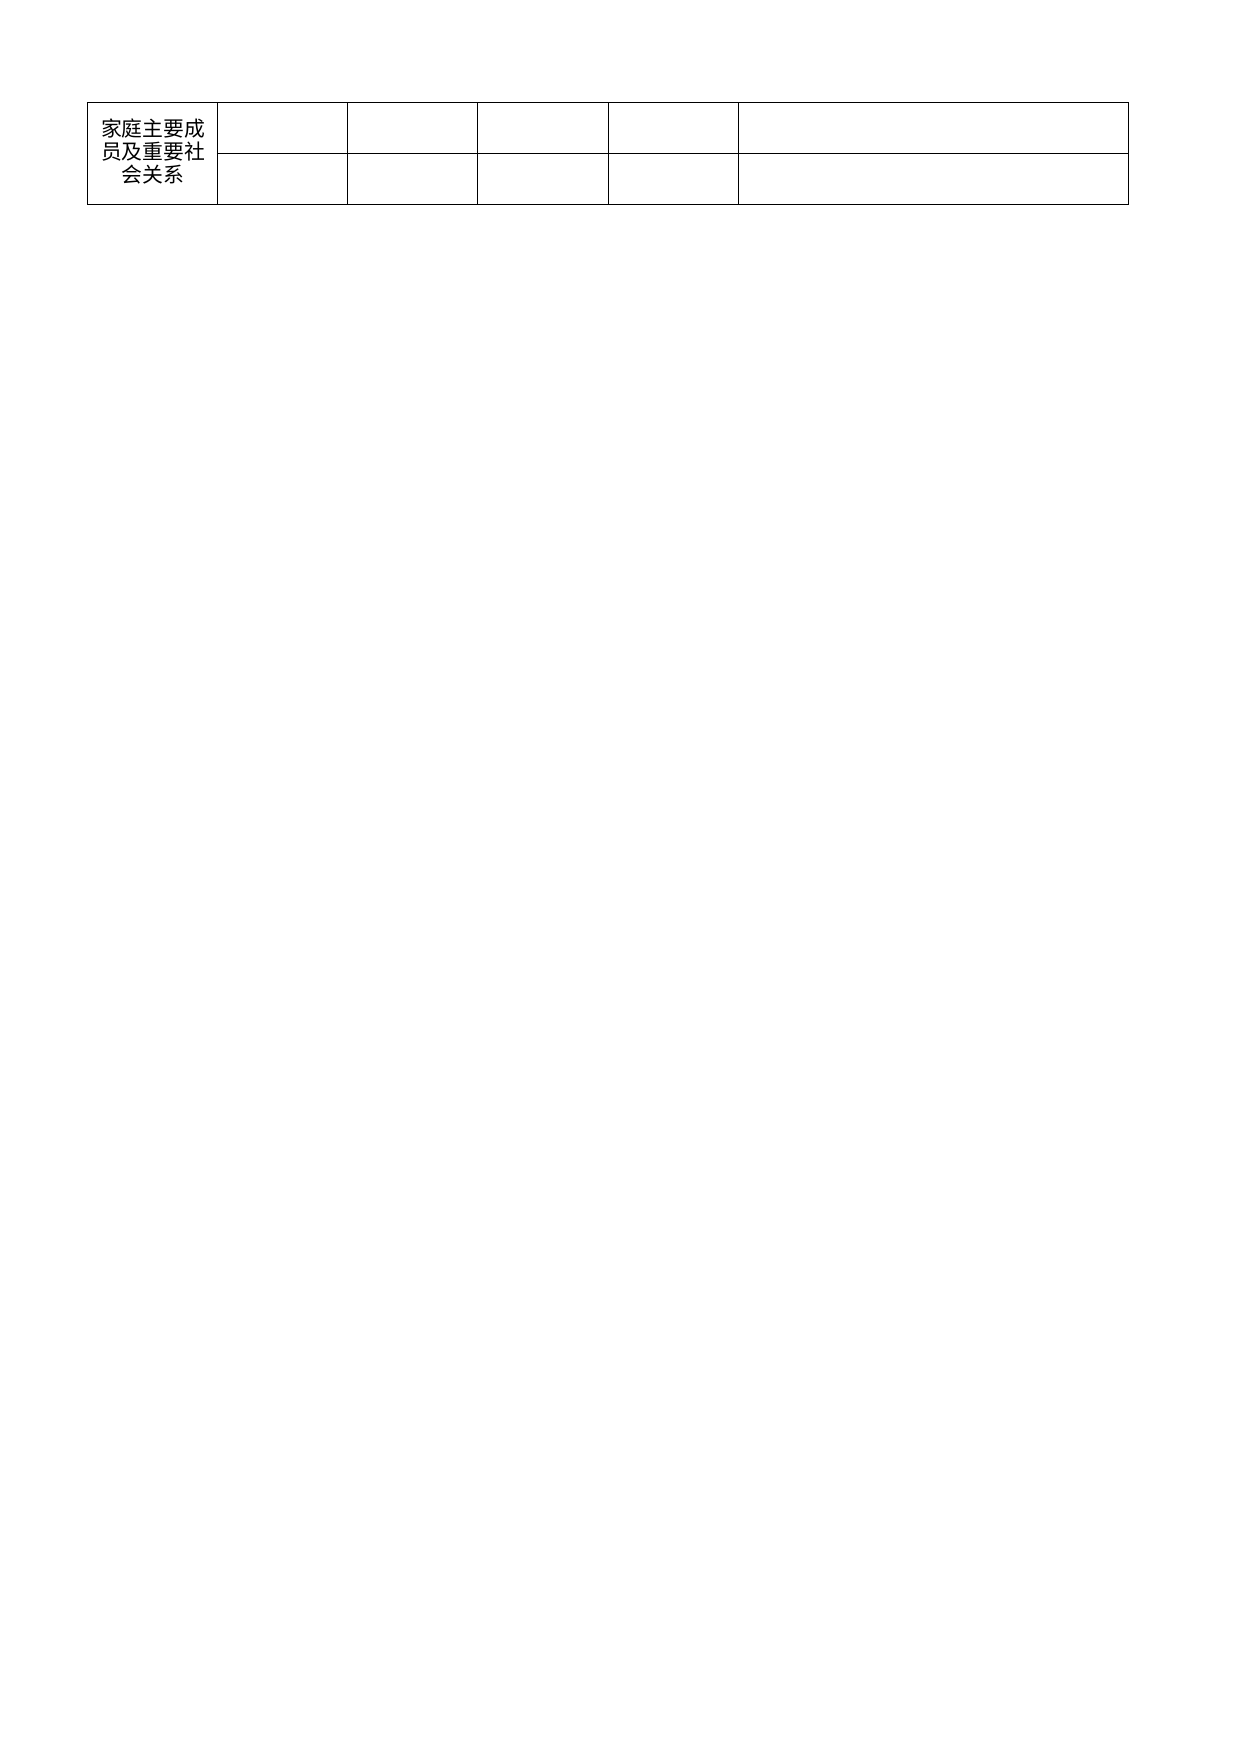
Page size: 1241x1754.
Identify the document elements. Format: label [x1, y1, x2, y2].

table_cell [218, 154, 347, 204]
table_cell [609, 103, 738, 153]
table_cell [478, 103, 608, 153]
table_cell [739, 103, 1128, 153]
table_cell [348, 103, 477, 153]
table_cell [739, 154, 1128, 204]
table_cell [218, 103, 347, 153]
table_cell [348, 154, 477, 204]
table_cell [478, 154, 608, 204]
table_cell [609, 154, 738, 204]
